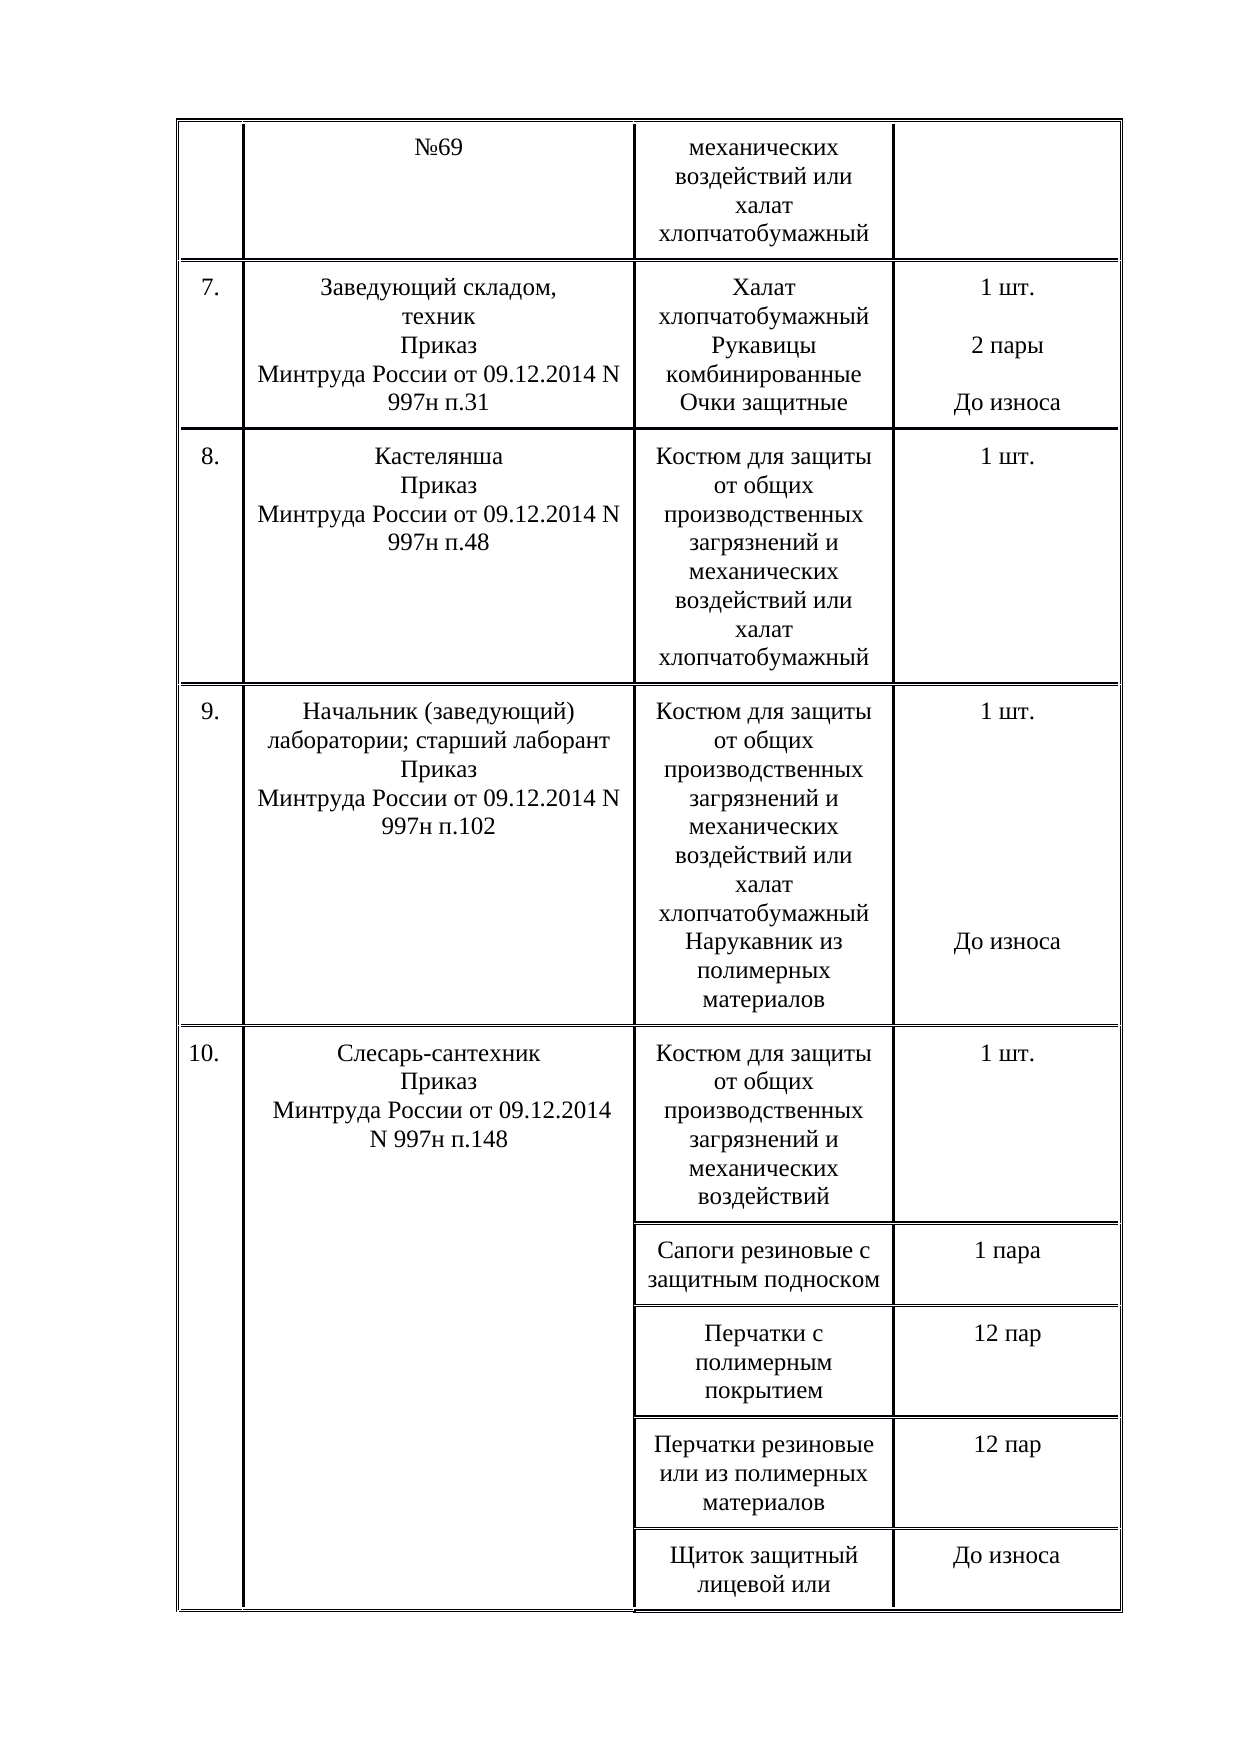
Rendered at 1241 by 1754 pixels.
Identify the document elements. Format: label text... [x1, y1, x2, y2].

table_cell Сапоги резиновые с защитным подноском [636, 1225, 892, 1304]
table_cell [634, 122, 893, 258]
table_cell Костюм для защиты от общих производственных загрязнений и механических воздействий или халат хлопчатобумажный Нарукавник из полимерных материалов [636, 686, 892, 1023]
table_cell Костюм для защиты от общих производственных загрязнений и механических воздействий или халат хлопчатобумажный [636, 430, 892, 682]
table_cell Начальник (заведующий) лаборатории; старший лаборант Приказ Минтруда России от 09.12.2014 N 997н п.102 [245, 686, 633, 1023]
table_cell 12 пар [893, 1304, 1121, 1415]
table_cell Перчатки с полимерным покрытием [636, 1307, 892, 1415]
table_cell До износа [893, 1526, 1120, 1609]
table_cell Халат хлопчатобумажный Рукавицы комбинированные Очки защитные [636, 262, 892, 427]
table_cell 7. [179, 258, 242, 427]
table_cell 1 пара [895, 1221, 1120, 1304]
table_cell 12 пар [895, 1415, 1120, 1526]
table_cell 10. [179, 1024, 243, 1609]
table_cell 1 шт. [895, 1024, 1120, 1221]
table_cell Кастелянша Приказ Минтруда России от 09.12.2014 N 997н п.48 [245, 430, 633, 682]
table_cell 6. [179, 120, 243, 258]
table_cell Перчатки резиновые или из полимерных материалов [636, 1419, 892, 1526]
table_cell 1 шт. [895, 427, 1120, 682]
table_cell Слесарь-сантехник Приказ Минтруда России от 09.12.2014 N 997н п.148 [243, 1027, 634, 1609]
table_cell 1 шт. 2 пары До износа [895, 258, 1120, 427]
table_cell 1 шт. До износа [895, 682, 1120, 1023]
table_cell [243, 120, 634, 258]
table_cell 1 шт. [893, 122, 1120, 258]
table_cell 9. [179, 682, 242, 1023]
table_cell Щиток защитный лицевой или [634, 1530, 893, 1609]
table_cell 8. [179, 427, 242, 682]
table_cell Заведующий складом, техник Приказ Минтруда России от 09.12.2014 N 997н п.31 [245, 262, 633, 427]
table_cell Костюм для защиты от общих производственных загрязнений и механических воздействий [636, 1027, 892, 1221]
